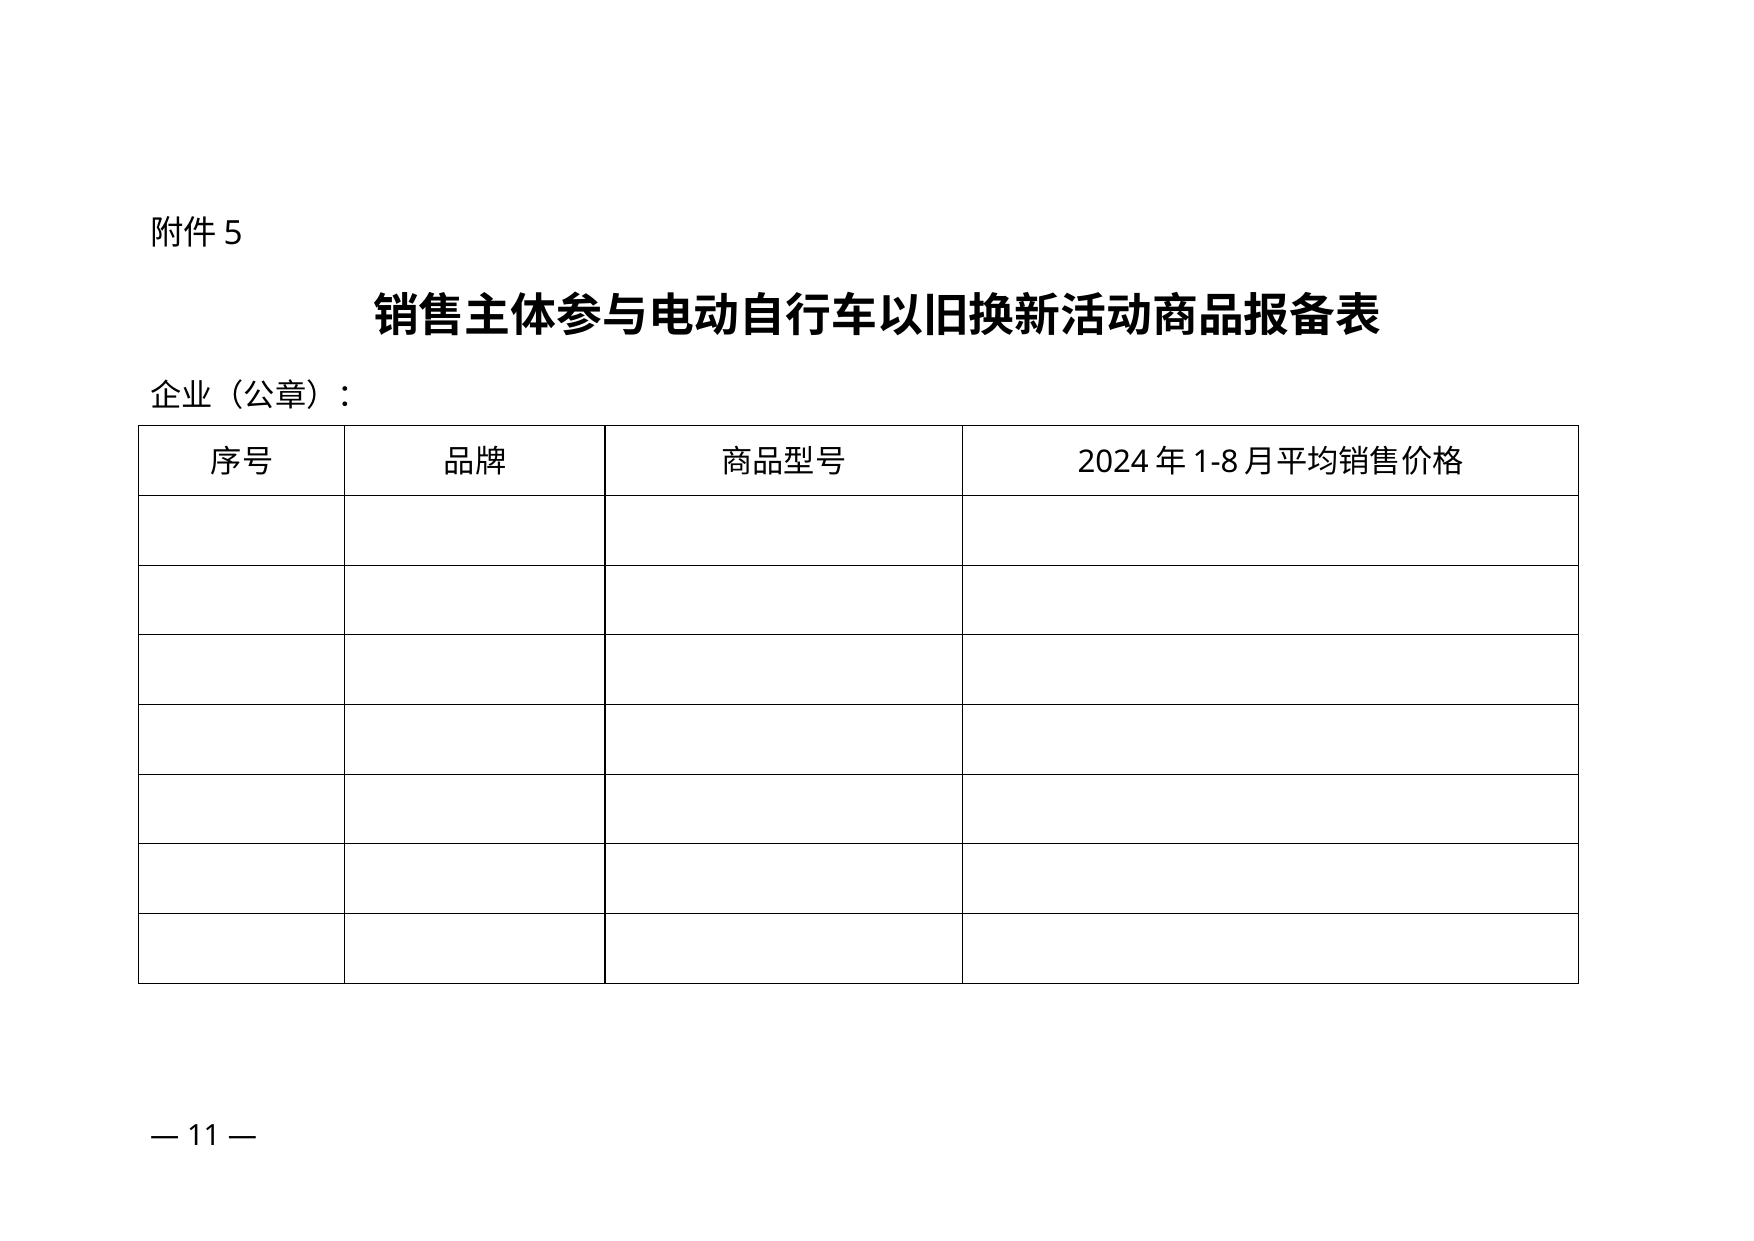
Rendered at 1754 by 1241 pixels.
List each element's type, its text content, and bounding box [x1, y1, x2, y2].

table_cell [606, 705, 962, 773]
table_cell [963, 914, 1578, 983]
table_cell [345, 914, 604, 983]
table_cell [963, 844, 1578, 913]
table_cell [139, 635, 344, 704]
text 企业（公章）： [150, 360, 1604, 425]
table_cell [139, 705, 344, 773]
table_cell [345, 705, 604, 773]
table_header 品牌 [345, 426, 604, 495]
table_cell [345, 635, 604, 704]
table_cell [963, 635, 1578, 704]
table_cell [606, 844, 962, 913]
table_cell [963, 566, 1578, 634]
table_cell [606, 914, 962, 983]
table_cell [345, 844, 604, 913]
table_cell [345, 566, 604, 634]
table_cell [606, 566, 962, 634]
table_cell [606, 635, 962, 704]
table_cell [963, 496, 1578, 564]
table_cell [963, 705, 1578, 773]
table_cell [139, 775, 344, 843]
table_header 序号 [139, 426, 344, 495]
table_cell [345, 496, 604, 564]
text 销售主体参与电动自行车以旧换新活动商品报备表 [150, 263, 1604, 360]
table_cell [139, 844, 344, 913]
text 附件5 [150, 198, 1604, 263]
table_cell [606, 775, 962, 843]
table_header 商品型号 [606, 426, 962, 495]
table_cell [345, 775, 604, 843]
table_cell [139, 914, 344, 983]
table_cell [139, 496, 344, 564]
table_cell [139, 566, 344, 634]
table_cell [963, 775, 1578, 843]
table_header 2024年1-8月平均销售价格 [963, 426, 1578, 495]
table_cell [606, 496, 962, 564]
